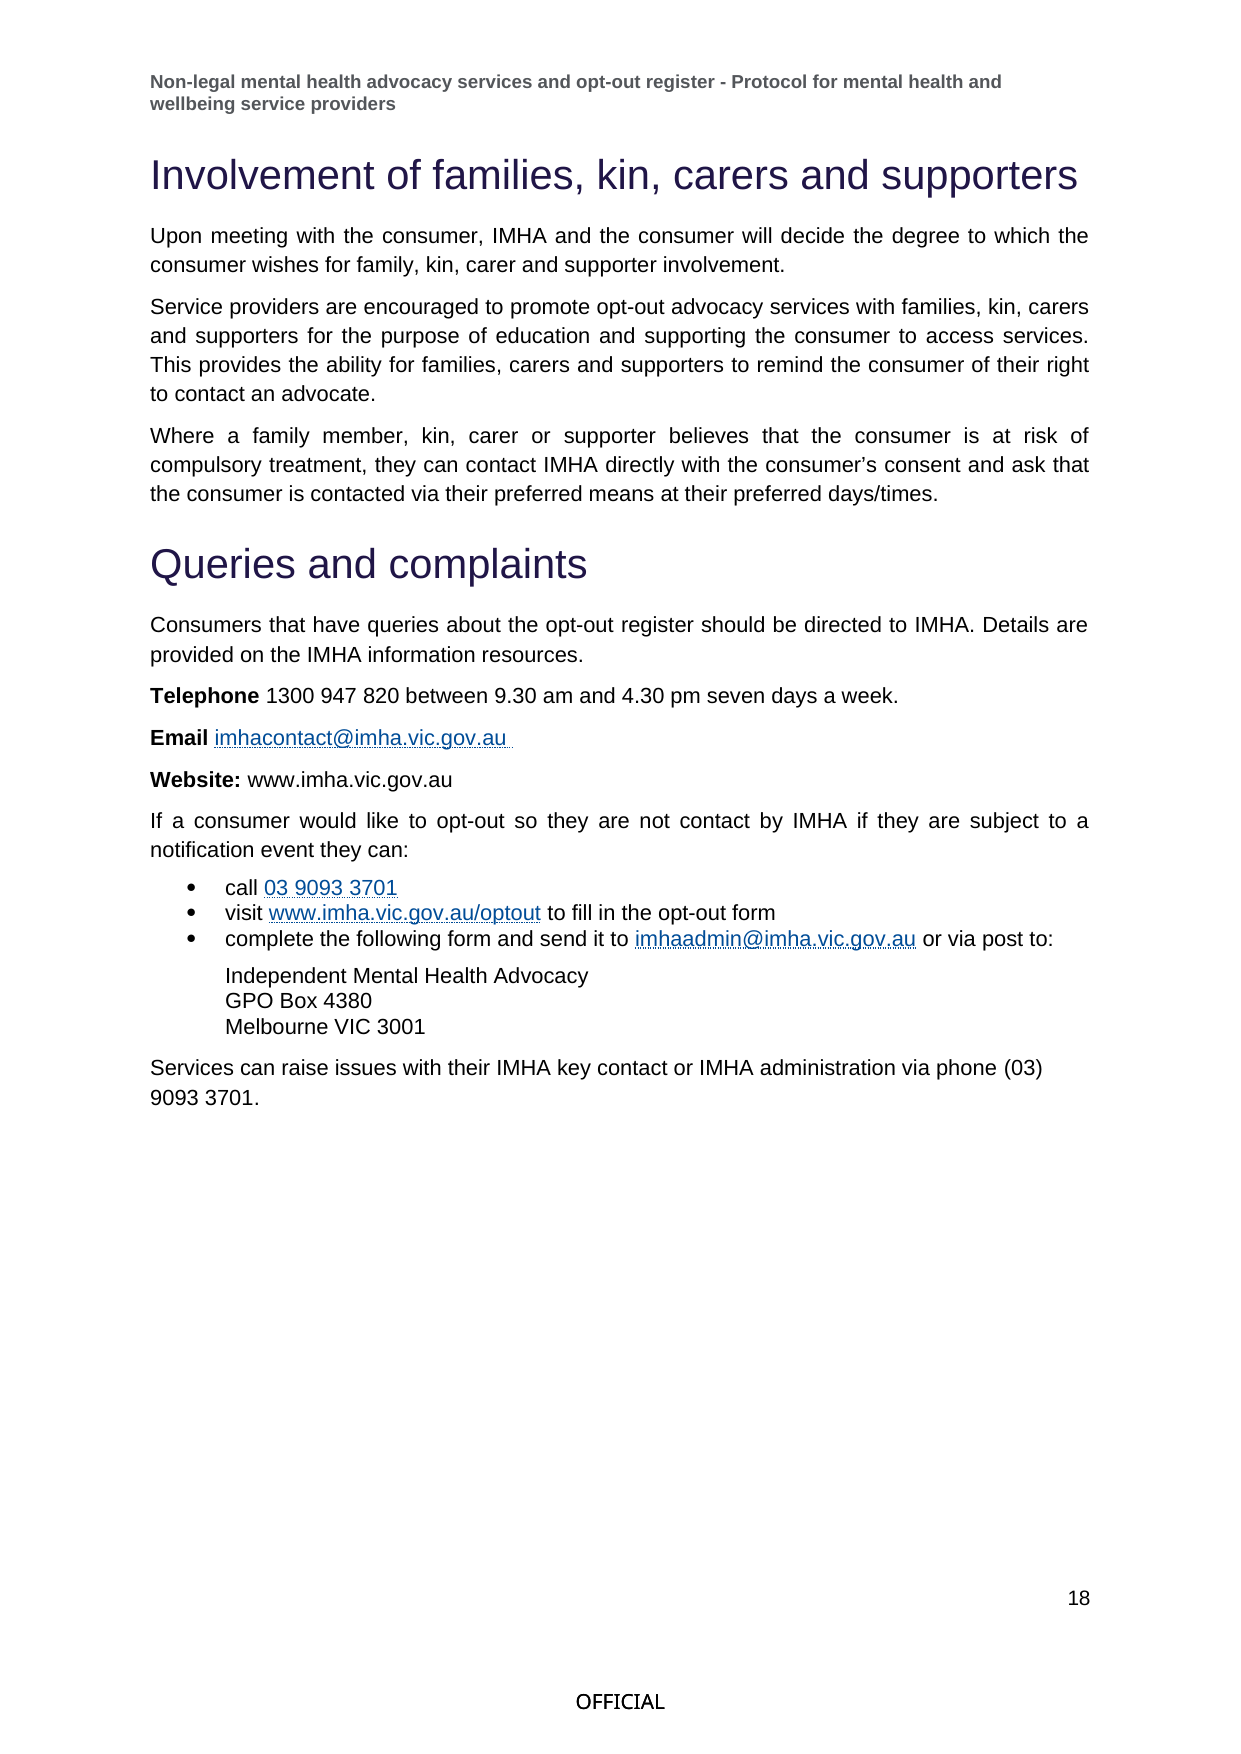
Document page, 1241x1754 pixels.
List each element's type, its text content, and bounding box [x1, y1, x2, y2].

text Telephone 1300 947 820 between 9.30 am and 4.30 pm seven days a week. [150, 679, 1090, 708]
text Where a family member, kin, carer or supporter believes that the consumer is at risk of compulsory treatment, they can contact IMHA directly with the consumer’s consent and ask that the consumer is contacted via their preferred means at their preferred days/times. [150, 419, 1090, 506]
text Website: www.imha.vic.gov.au [150, 762, 1090, 792]
list complete the following form and send it to imhaadmin@imha.vic.gov.au or via post to: [187, 925, 1090, 951]
text If a consumer would like to opt-out so they are not contact by IMHA if they are subject to a notification event they can: [150, 804, 1090, 862]
subtitle Involvement of families, kin, carers and supporters [150, 150, 1090, 198]
list visit www.imha.vic.gov.au/optout to fill in the opt-out form [187, 900, 1090, 925]
text Service providers are encouraged to promote opt-out advocacy services with families, kin, carers and supporters for the purpose of education and supporting the consumer to access services. This provides the ability for families, carers and supporters to remind the consumer of their right to contact an advocate. [150, 289, 1090, 406]
text Services can raise issues with their IMHA key contact or IMHA administration via phone (03) 9093 3701. [150, 1051, 1090, 1109]
subtitle Queries and complaints [150, 539, 1090, 587]
text Melbourne VIC 3001 [225, 1013, 1090, 1039]
text Upon meeting with the consumer, IMHA and the consumer will decide the degree to which the consumer wishes for family, kin, carer and supporter involvement. [150, 219, 1090, 277]
text Consumers that have queries about the opt-out register should be directed to IMHA. Details are provided on the IMHA information resources. [150, 608, 1090, 667]
text Email imhacontact@imha.vic.gov.au [150, 721, 1090, 750]
text Independent Mental Health Advocacy [225, 963, 1090, 988]
list call 03 9093 3701 [187, 875, 1090, 900]
text GPO Box 4380 [225, 988, 1090, 1013]
